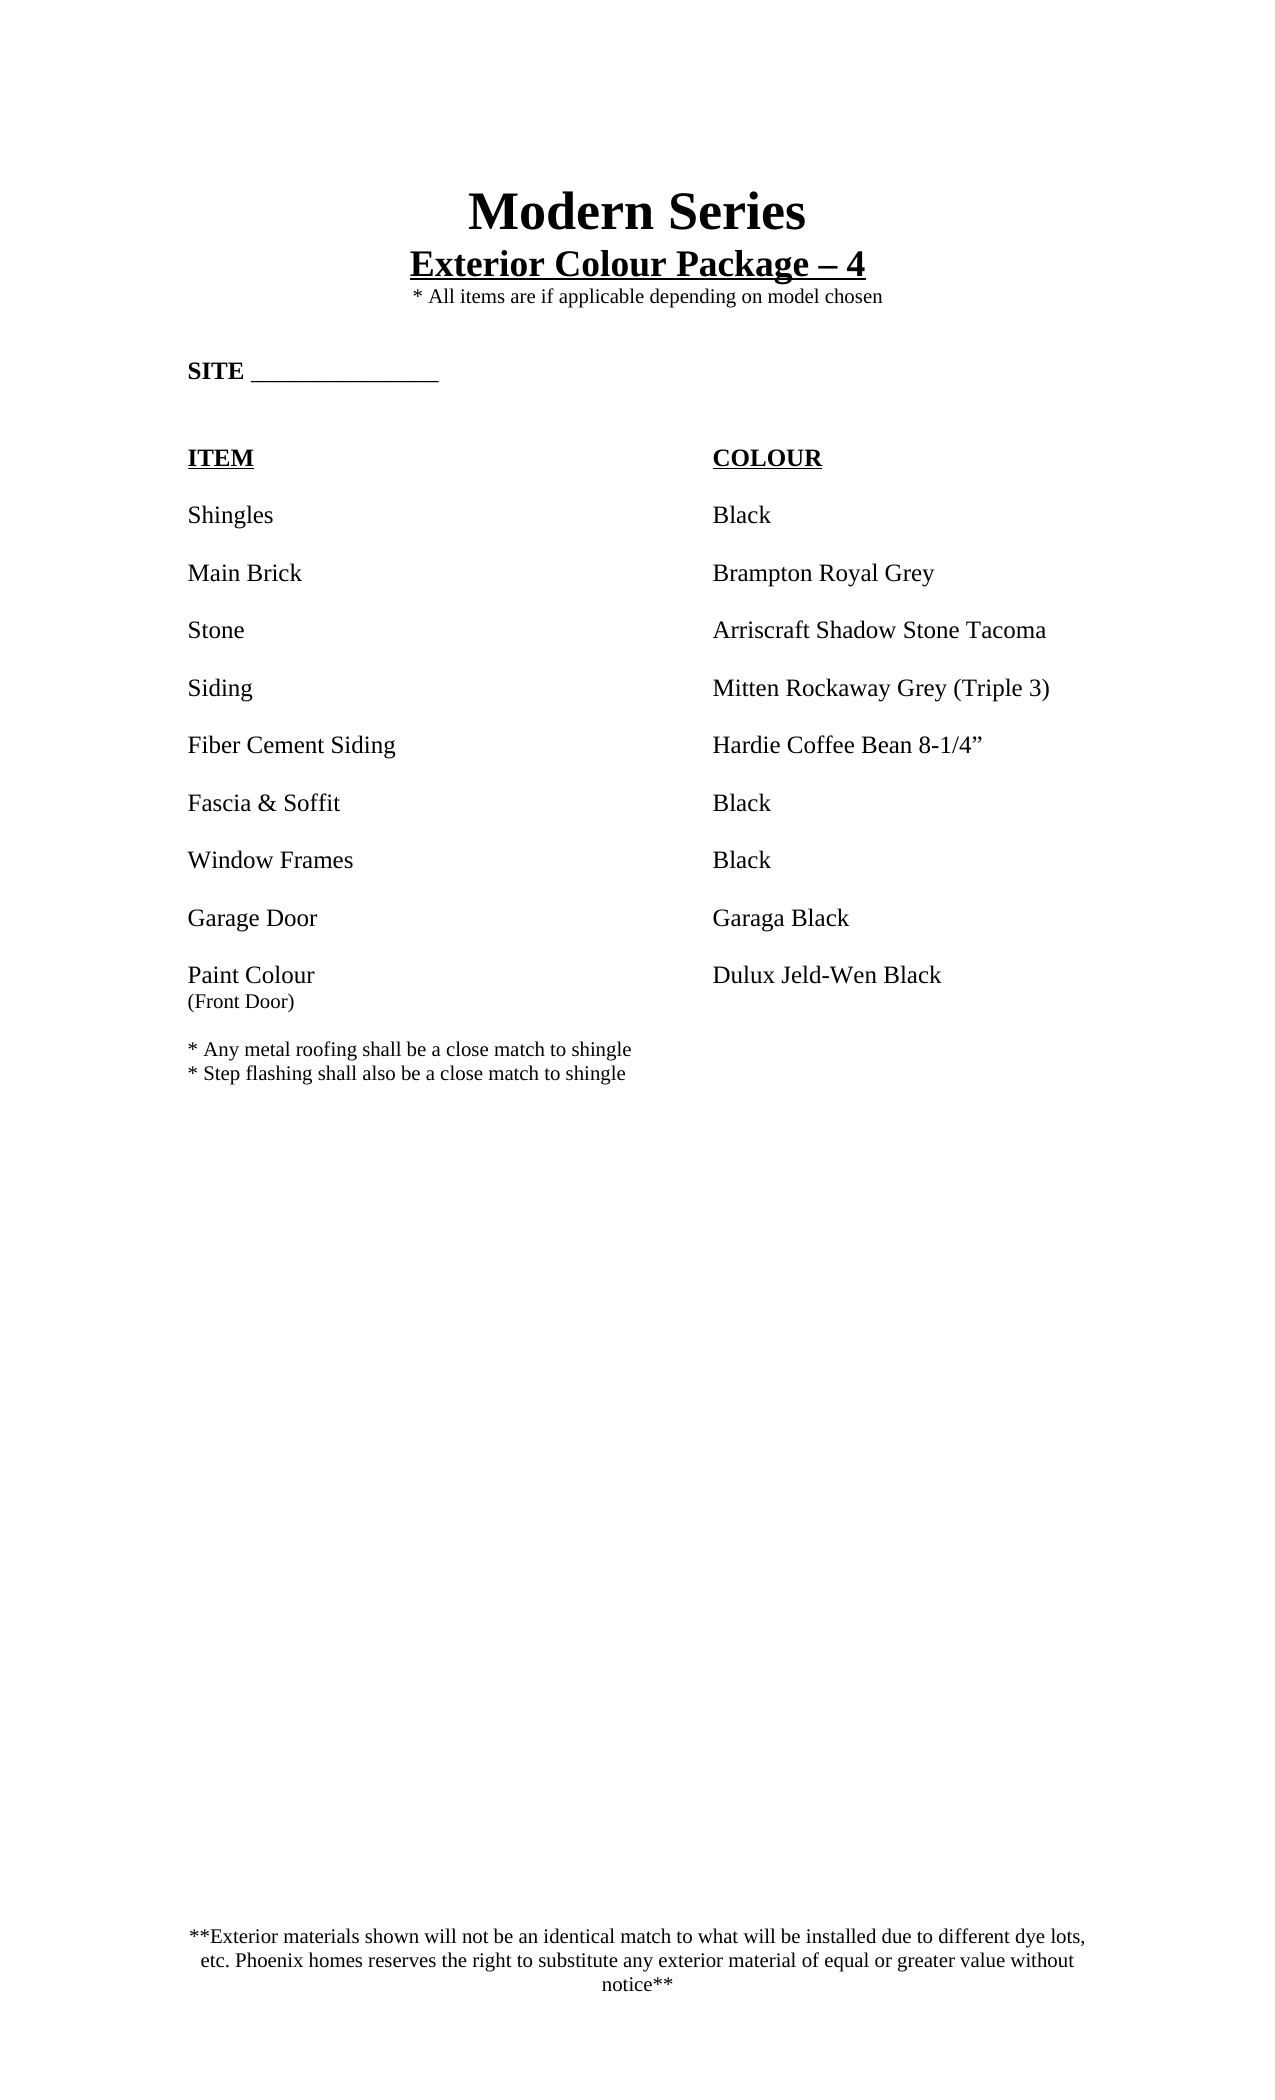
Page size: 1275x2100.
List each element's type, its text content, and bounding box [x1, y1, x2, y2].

text SITE _______________ [187, 356, 1087, 385]
text Stone Arriscraft Shadow Stone Tacoma [187, 615, 1087, 644]
text * Step flashing shall also be a close match to shingle [187, 1061, 1087, 1085]
text Paint Colour Dulux Jeld-Wen Black [187, 960, 1087, 989]
text Exterior Colour Package – 4 [187, 241, 1087, 284]
text Fiber Cement Siding Hardie Coffee Bean 8-1/4” [187, 730, 1087, 759]
text (Front Door) [187, 989, 1087, 1013]
text Window Frames Black [187, 845, 1087, 874]
text Fascia & Soffit Black [187, 788, 1087, 816]
text * Any metal roofing shall be a close match to shingle [187, 1037, 1087, 1061]
text Shingles Black [187, 500, 1087, 529]
text Garage Door Garaga Black [187, 903, 1087, 931]
text * All items are if applicable depending on model chosen [337, 284, 1087, 308]
text ITEM COLOUR [187, 443, 1087, 471]
text Main Brick Brampton Royal Grey [187, 558, 1087, 586]
text Siding Mitten Rockaway Grey (Triple 3) [187, 673, 1087, 701]
text Modern Series [187, 179, 1087, 241]
